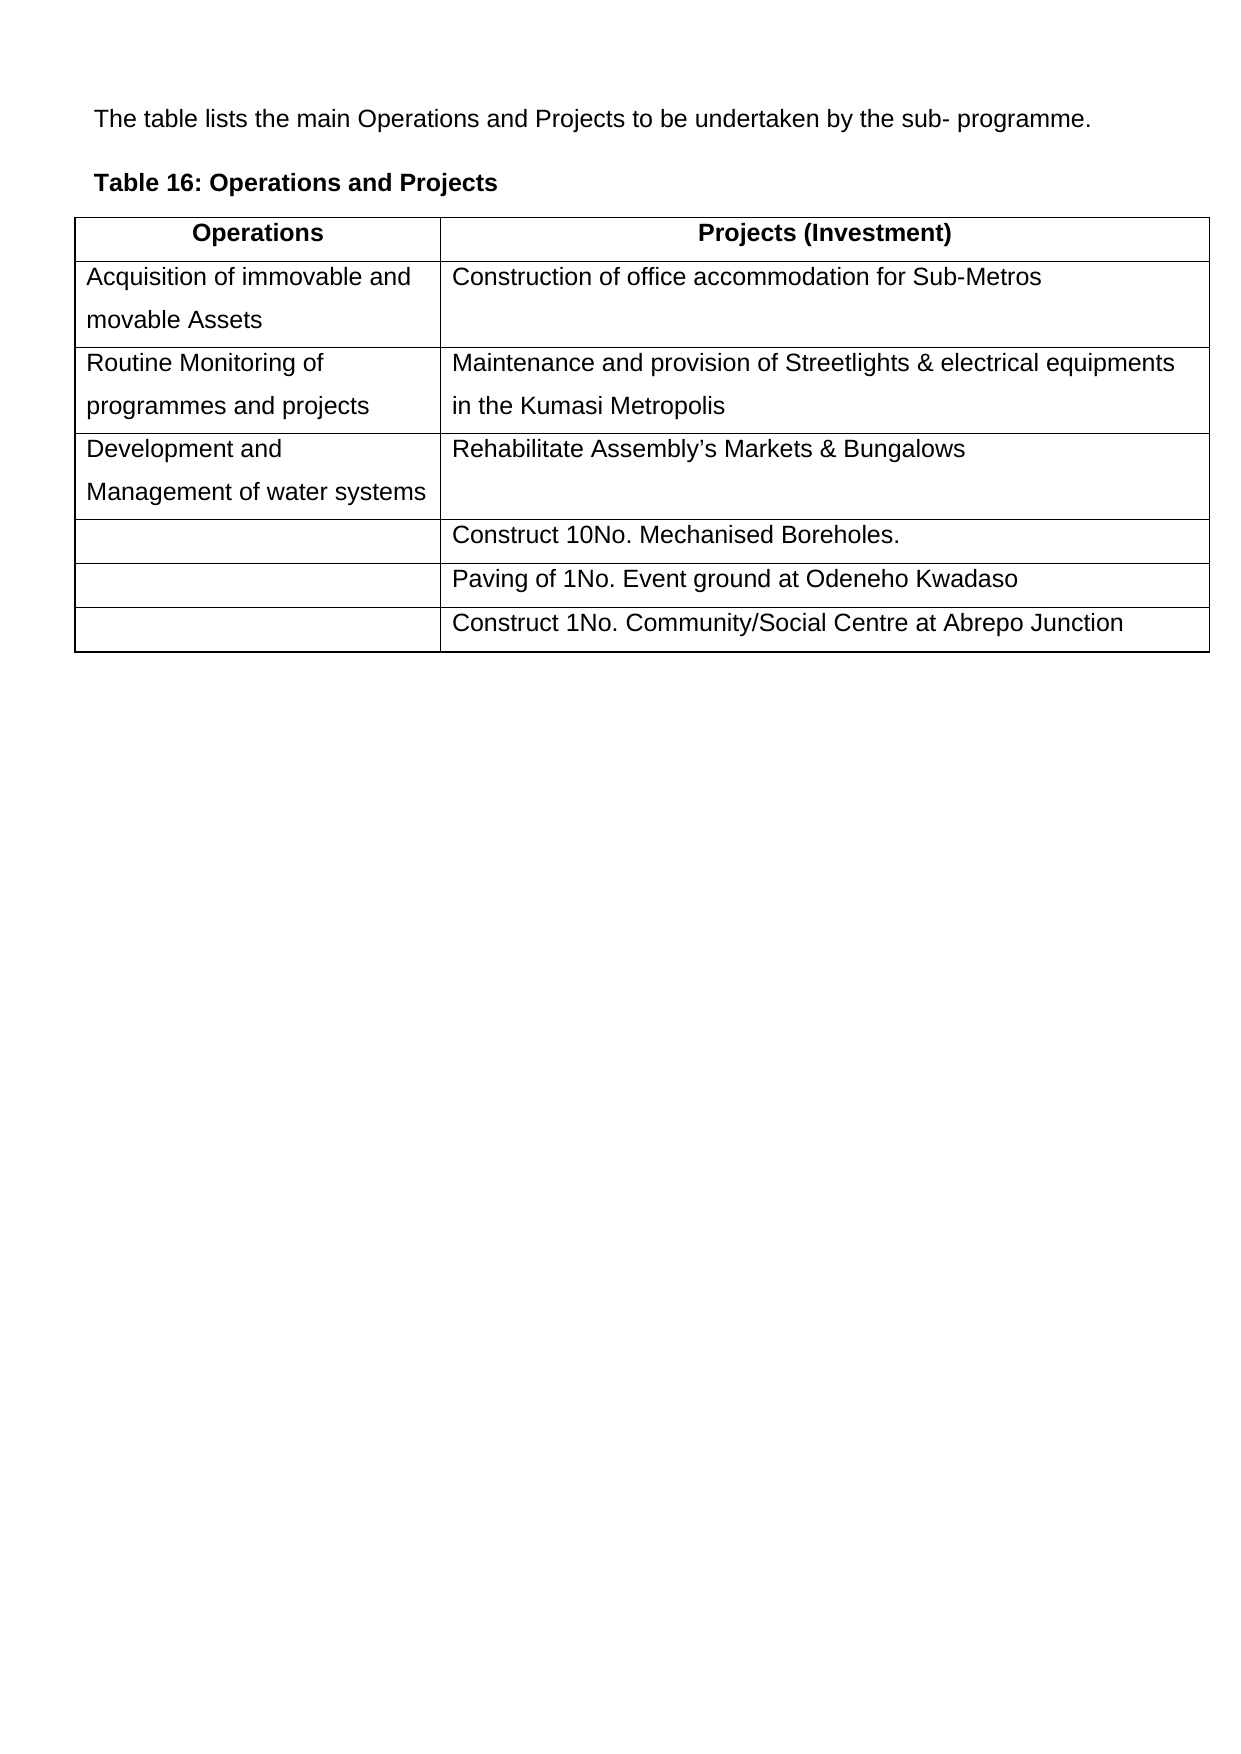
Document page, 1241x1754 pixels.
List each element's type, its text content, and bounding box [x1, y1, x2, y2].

table_cell Acquisition of immovable and movable Assets [76, 262, 440, 347]
table_cell [76, 608, 440, 651]
table_cell Development and Management of water systems [76, 434, 440, 519]
table_cell Rehabilitate Assembly’s Markets & Bungalows [441, 434, 1209, 519]
text The table lists the main Operations and Projects to be undertaken by the sub- programme. [94, 103, 1181, 132]
table_cell [76, 520, 440, 563]
table_cell Maintenance and provision of Streetlights & electrical equipments in the Kumasi Metropolis [441, 348, 1209, 433]
table_cell Construct 10No. Mechanised Boreholes. [441, 520, 1209, 563]
table_header Operations [76, 218, 440, 261]
table_cell Paving of 1No. Event ground at Odeneho Kwadaso [441, 564, 1209, 607]
table_cell Construction of office accommodation for Sub-Metros [441, 262, 1209, 347]
table_header Projects (Investment) [441, 218, 1209, 261]
text Table 16: Operations and Projects [94, 167, 1181, 196]
table_cell Routine Monitoring of programmes and projects [76, 348, 440, 433]
table_cell [76, 564, 440, 607]
table_cell Construct 1No. Community/Social Centre at Abrepo Junction [441, 608, 1209, 651]
